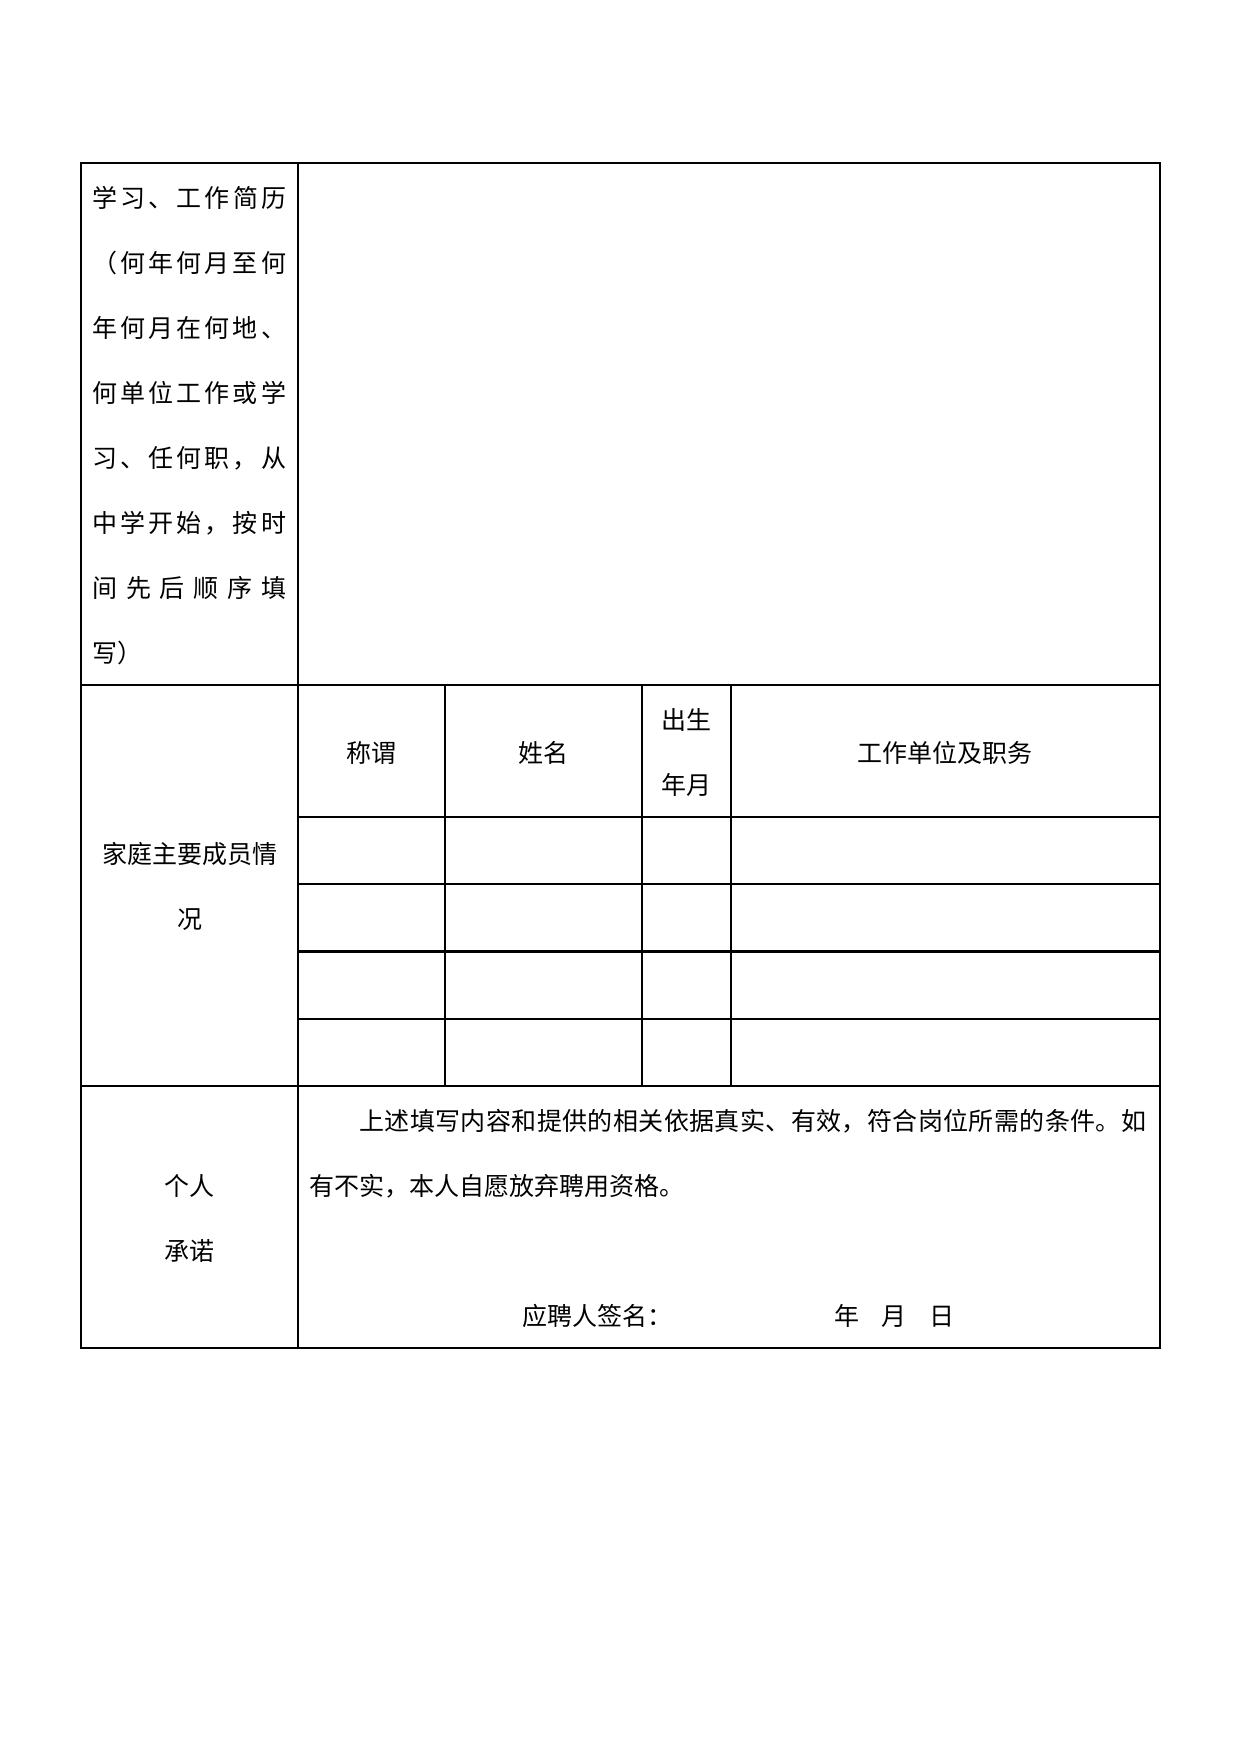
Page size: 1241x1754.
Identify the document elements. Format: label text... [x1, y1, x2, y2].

table_cell 称谓 [299, 686, 444, 816]
table_cell [446, 953, 641, 1017]
table_cell [299, 818, 444, 883]
table_cell 出生年月 [643, 686, 730, 816]
table_cell [299, 1020, 444, 1084]
table_cell [299, 953, 444, 1017]
table_cell 姓名 [446, 686, 641, 816]
table_cell [446, 1020, 641, 1084]
table_cell [299, 164, 1159, 684]
table_cell [446, 885, 641, 950]
table_cell [643, 953, 730, 1017]
table_cell [732, 953, 1159, 1017]
table_cell 上述填写内容和提供的相关依据真实、有效，符合岗位所需的条件。如有不实，本人自愿放弃聘用资格。 应聘人签名： 年 月 日 [299, 1087, 1159, 1347]
table_cell 个人 承诺 [82, 1087, 297, 1347]
table_cell 学习、工作简历（何年何月至何年何月在何地、何单位工作或学习、任何职，从中学开始，按时间先后顺序填写） [82, 164, 297, 684]
table_cell 家庭主要成员情况 [82, 686, 297, 1084]
table_cell [732, 885, 1159, 950]
table_cell [643, 1020, 730, 1084]
table_cell [643, 885, 730, 950]
table_cell [732, 1020, 1159, 1084]
table_cell 工作单位及职务 [732, 686, 1159, 816]
table_cell [446, 818, 641, 883]
table_cell [299, 885, 444, 950]
table_cell [732, 818, 1159, 883]
table_cell [643, 818, 730, 883]
